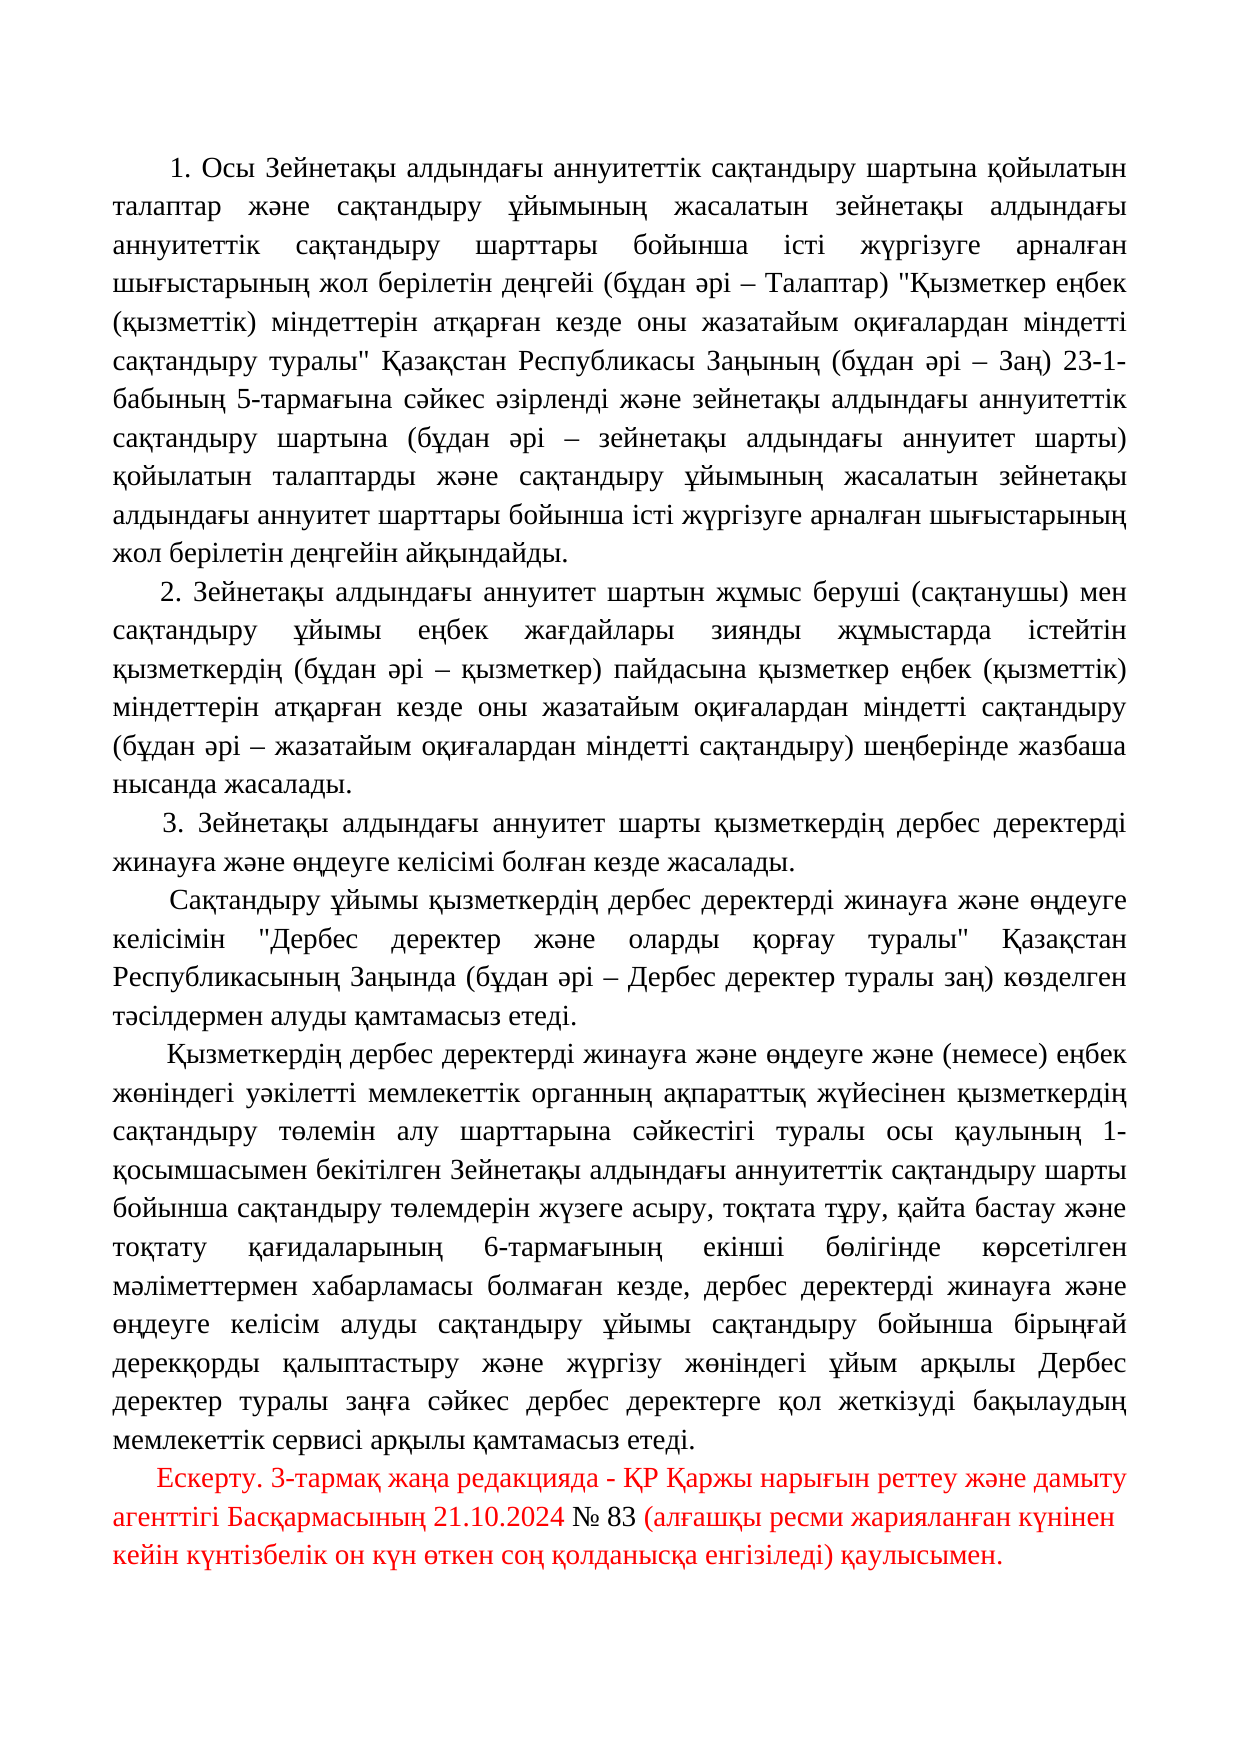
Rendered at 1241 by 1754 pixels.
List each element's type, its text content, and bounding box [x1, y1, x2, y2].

text Сақтандыру ұйымы қызметкердің дербес деректерді жинауға және өңдеуге келісімін "Дербес деректер және оларды қорғау туралы" Қазақстан Республикасының Заңында (бұдан әрі – Дербес деректер туралы заң) көзделген тәсілдермен алуды қамтамасыз етеді. [112, 882, 1128, 1031]
text Ескерту. 3-тармақ жаңа редакцияда - ҚР Қаржы нарығын реттеу және дамыту агенттігі Басқармасының 21.10.2024 № 83 (алғашқы ресми жарияланған күнінен кейін күнтізбелік он күн өткен соң қолданысқа енгізіледі) қаулысымен. [112, 1460, 1128, 1601]
text 3. Зейнетақы алдындағы аннуитет шарты қызметкердің дербес деректерді жинауға және өңдеуге келісімі болған кезде жасалады. [112, 805, 1128, 877]
text 2. Зейнетақы алдындағы аннуитет шартын жұмыс беруші (сақтанушы) мен сақтандыру ұйымы еңбек жағдайлары зиянды жұмыстарда істейтін қызметкердің (бұдан әрі – қызметкер) пайдасына қызметкер еңбек (қызметтік) міндеттерін атқарған кезде оны жазатайым оқиғалардан міндетті сақтандыру (бұдан әрі – жазатайым оқиғалардан міндетті сақтандыру) шеңберінде жазбаша нысанда жасалады. [112, 574, 1128, 800]
text 1. Осы Зейнетақы алдындағы аннуитеттік сақтандыру шартына қойылатын талаптар және сақтандыру ұйымының жасалатын зейнетақы алдындағы аннуитеттік сақтандыру шарттары бойынша істі жүргізуге арналған шығыстарының жол берілетін деңгейі (бұдан әрі – Талаптар) "Қызметкер еңбек (қызметтік) міндеттерін атқарған кезде оны жазатайым оқиғалардан міндетті сақтандыру туралы" Қазақстан Республикасы Заңының (бұдан әрі – Заң) 23-1-бабының 5-тармағына сәйкес әзірленді және зейнетақы алдындағы аннуитеттік сақтандыру шартына (бұдан әрі – зейнетақы алдындағы аннуитет шарты) қойылатын талаптарды және сақтандыру ұйымының жасалатын зейнетақы алдындағы аннуитет шарттары бойынша істі жүргізуге арналған шығыстарының жол берілетін деңгейін айқындайды. [112, 150, 1128, 569]
text Қызметкердің дербес деректерді жинауға және өңдеуге және (немесе) еңбек жөніндегі уәкілетті мемлекеттік органның ақпараттық жүйесінен қызметкердің сақтандыру төлемін алу шарттарына сәйкестігі туралы осы қаулының 1-қосымшасымен бекітілген Зейнетақы алдындағы аннуитеттік сақтандыру шарты бойынша сақтандыру төлемдерін жүзеге асыру, тоқтата тұру, қайта бастау және тоқтату қағидаларының 6-тармағының екінші бөлігінде көрсетілген мәліметтермен хабарламасы болмаған кезде, дербес деректерді жинауға және өңдеуге келісім алуды сақтандыру ұйымы сақтандыру бойынша бірыңғай дерекқорды қалыптастыру және жүргізу жөніндегі ұйым арқылы Дербес деректер туралы заңға сәйкес дербес деректерге қол жеткізуді бақылаудың мемлекеттік сервисі арқылы қамтамасыз етеді. [112, 1036, 1128, 1455]
